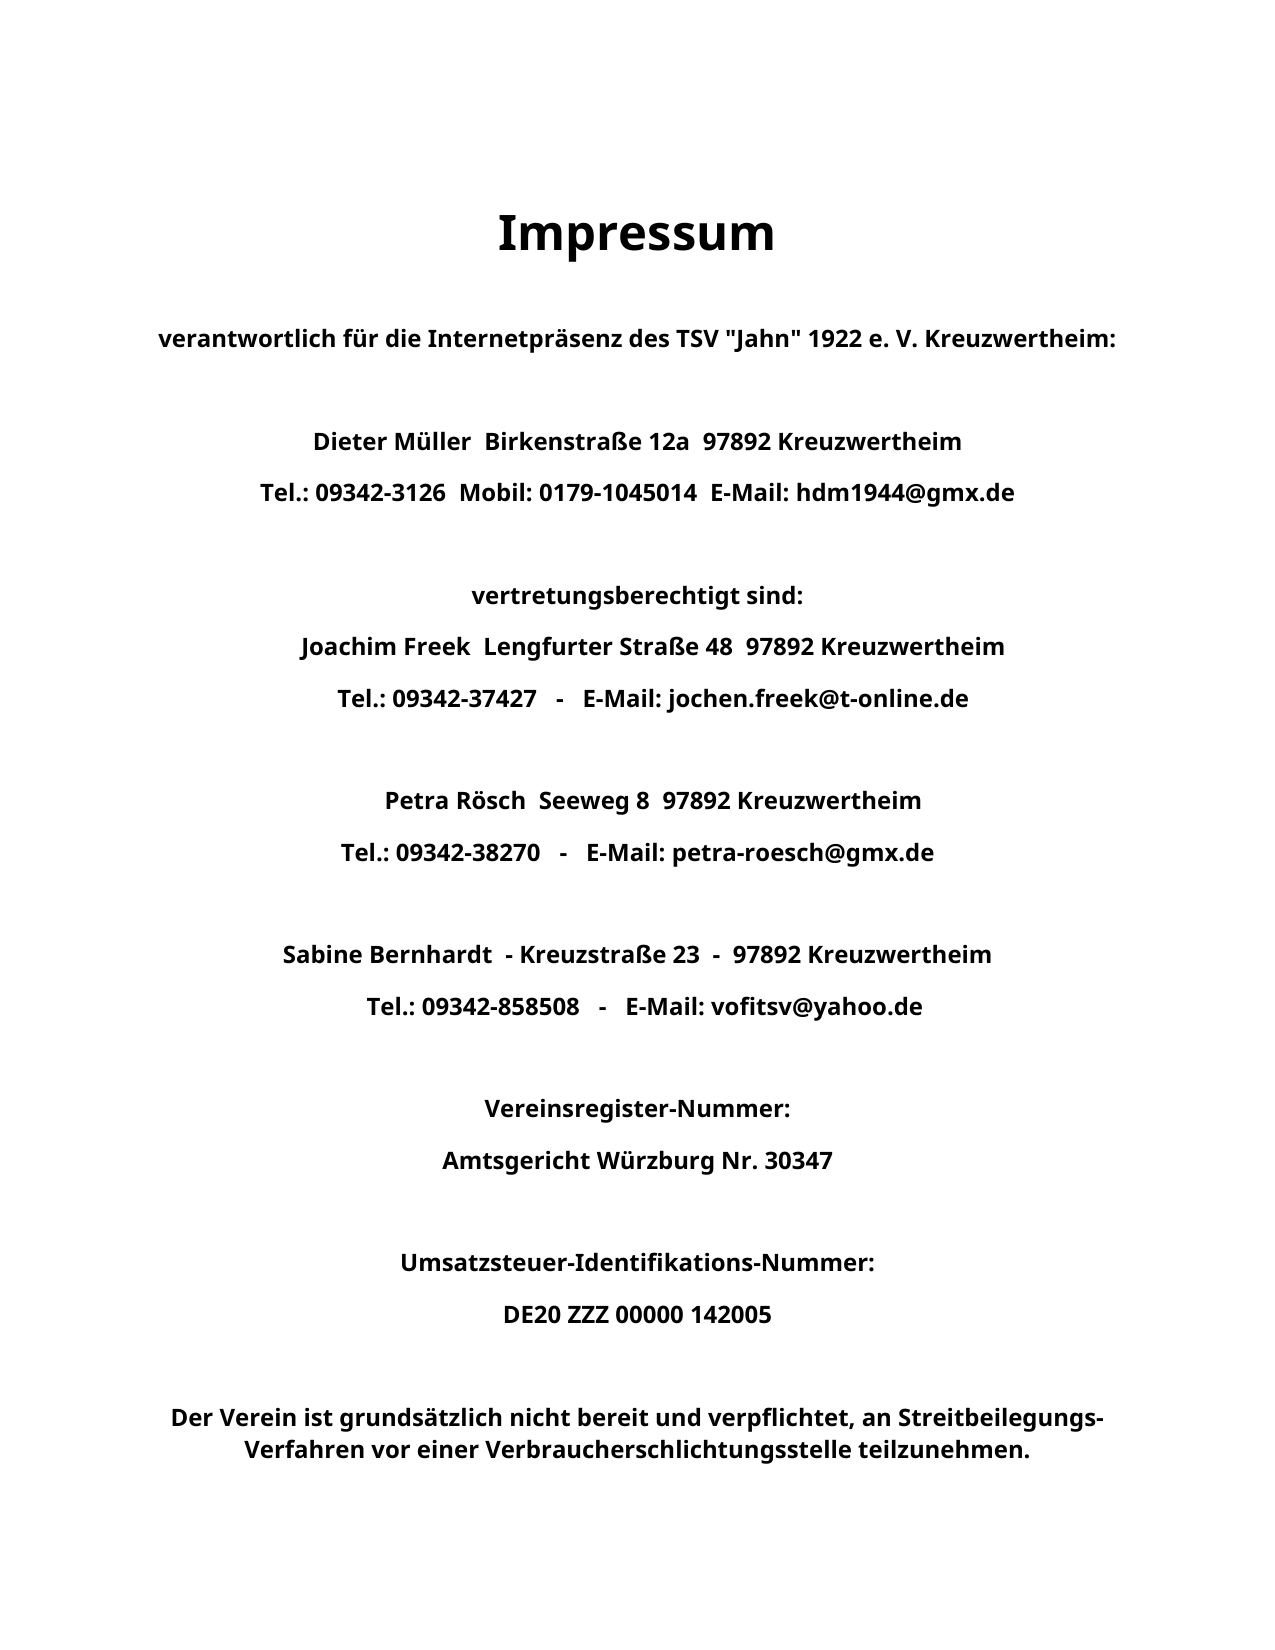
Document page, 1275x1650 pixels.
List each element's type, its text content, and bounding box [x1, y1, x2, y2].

text Tel.: 09342-858508 - E-Mail: vofitsv@yahoo.de [148, 989, 1127, 1022]
text Vereinsregister-Nummer: [148, 1092, 1127, 1125]
subtitle Impressum [148, 198, 1127, 264]
text Sabine Bernhardt - Kreuzstraße 23 - 97892 Kreuzwertheim [148, 938, 1127, 971]
text Tel.: 09342-3126 Mobil: 0179-1045014 E-Mail: hdm1944@gmx.de [148, 476, 1127, 508]
text Tel.: 09342-38270 - E-Mail: petra-roesch@gmx.de [148, 835, 1127, 868]
text Tel.: 09342-37427 - E-Mail: jochen.freek@t-online.de [148, 681, 1127, 714]
text Der Verein ist grundsätzlich nicht bereit und verpflichtet, an Streitbeilegungs-Verfahren vor einer Verbraucherschlichtungsstelle teilzunehmen. [148, 1400, 1127, 1466]
text Petra Rösch Seeweg 8 97892 Kreuzwertheim [148, 784, 1127, 817]
text vertretungsberechtigt sind: [148, 579, 1127, 611]
text Joachim Freek Lengfurter Straße 48 97892 Kreuzwertheim [148, 630, 1127, 663]
text Dieter Müller Birkenstraße 12a 97892 Kreuzwertheim [148, 424, 1127, 457]
text Amtsgericht Würzburg Nr. 30347 [148, 1143, 1127, 1176]
text DE20 ZZZ 00000 142005 [148, 1298, 1127, 1330]
text verantwortlich für die Internetpräsenz des TSV "Jahn" 1922 e. V. Kreuzwertheim: [148, 322, 1127, 354]
text Umsatzsteuer-Identifikations-Nummer: [148, 1246, 1127, 1279]
